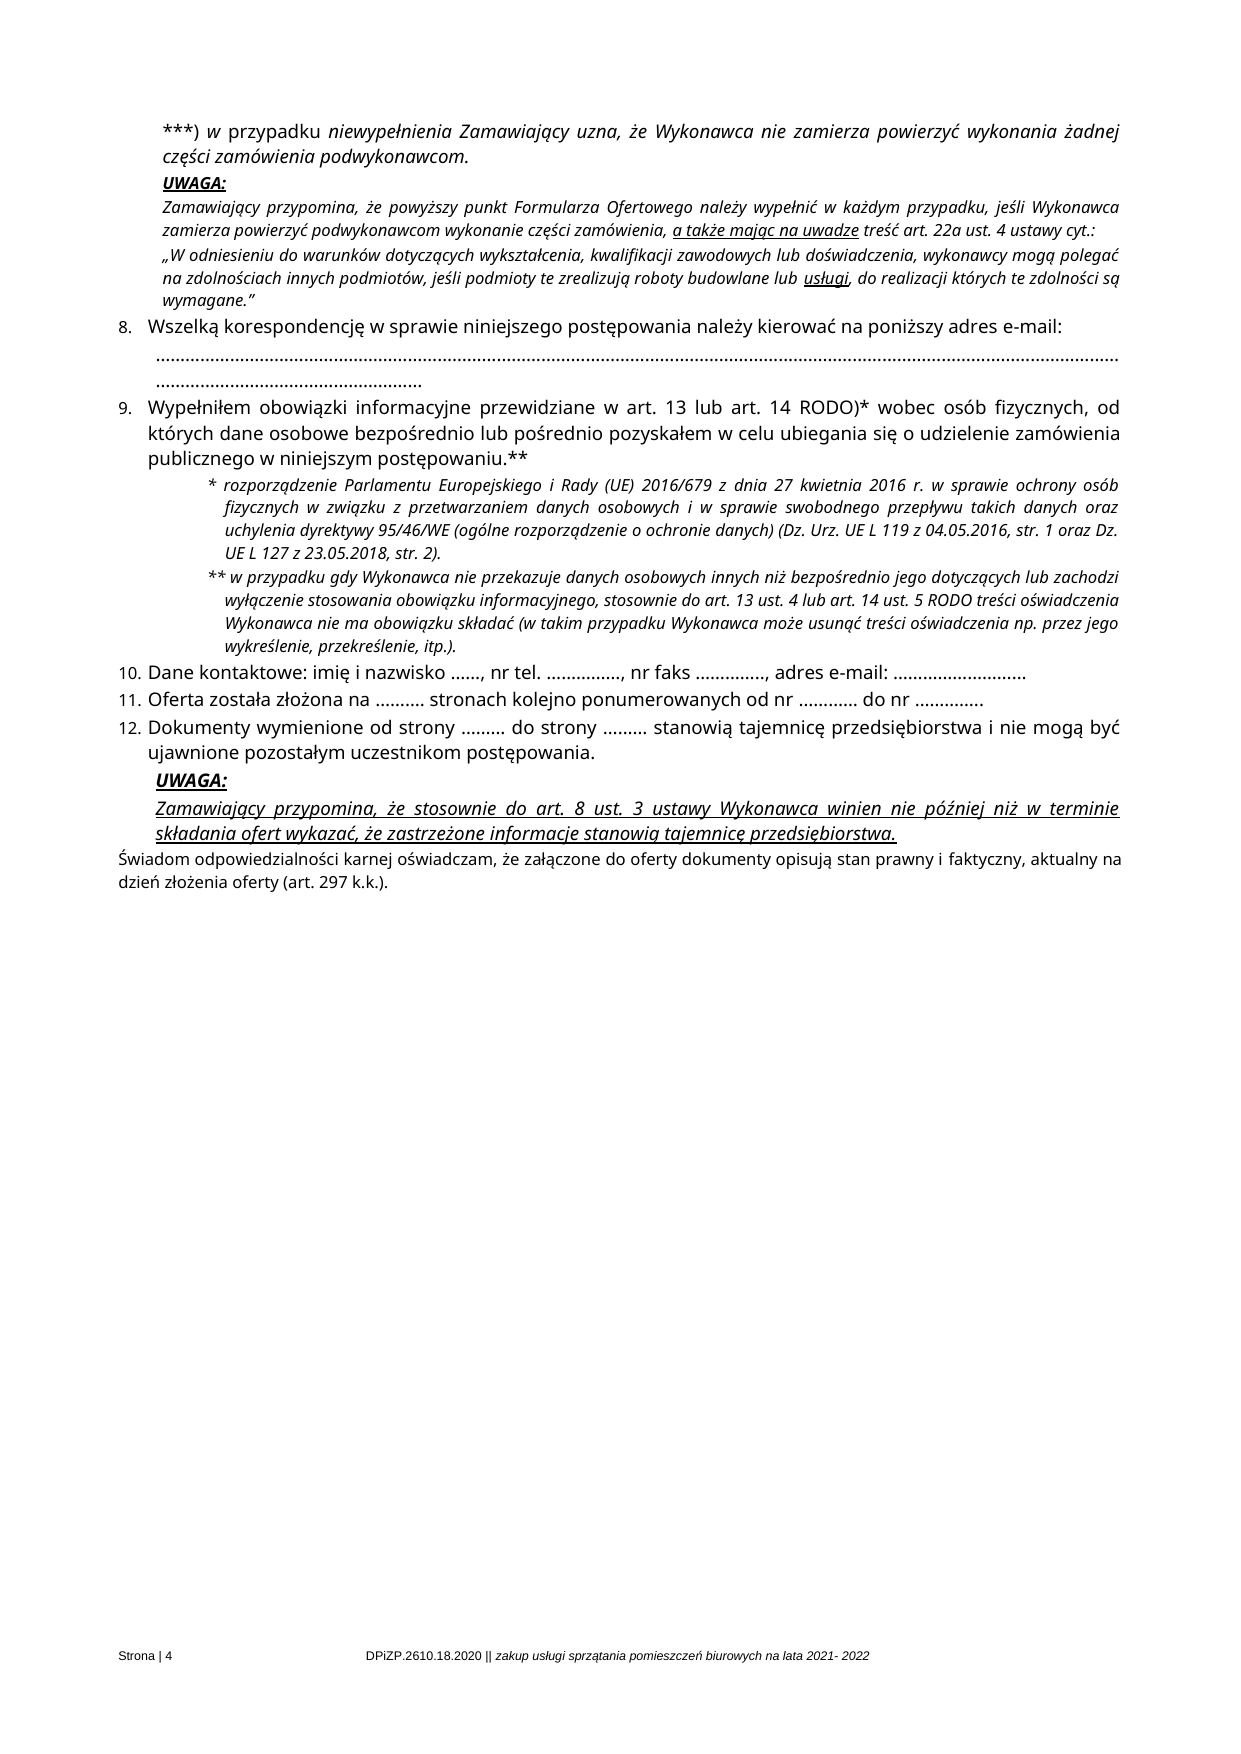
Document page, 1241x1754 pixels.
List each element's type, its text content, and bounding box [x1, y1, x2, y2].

text …………………………………………………………………………………………………………………………………………………………………………………………………………………………… [155, 341, 1122, 392]
text * rozporządzenie Parlamentu Europejskiego i Rady (UE) 2016/679 z dnia 27 kwietnia 2016 r. w sprawie ochrony osób fizycznych w związku z przetwarzaniem danych osobowych i w sprawie swobodnego przepływu takich danych oraz uchylenia dyrektywy 95/46/WE (ogólne rozporządzenie o ochronie danych) (Dz. Urz. UE L 119 z 04.05.2016, str. 1 oraz Dz. UE L 127 z 23.05.2018, str. 2). [207, 473, 1122, 564]
text Świadom odpowiedzialności karnej oświadczam, że załączone do oferty dokumenty opisują stan prawny i faktyczny, aktualny na dzień złożenia oferty (art. 297 k.k.). [118, 848, 1122, 893]
text ***) w przypadku niewypełnienia Zamawiający uzna, że Wykonawca nie zamierza powierzyć wykonania żadnej części zamówienia podwykonawcom. [162, 118, 1122, 169]
list Wypełniłem obowiązki informacyjne przewidziane w art. 13 lub art. 14 RODO)* wobec osób fizycznych, od których dane osobowe bezpośrednio lub pośrednio pozyskałem w celu ubiegania się o udzielenie zamówienia publicznego w niniejszym postępowaniu.** [118, 394, 1122, 471]
list Dokumenty wymienione od strony ……… do strony ……… stanowią tajemnicę przedsiębiorstwa i nie mogą być ujawnione pozostałym uczestnikom postępowania. [118, 714, 1122, 765]
list Oferta została złożona na ………. stronach kolejno ponumerowanych od nr ………… do nr ………….. [118, 687, 1122, 712]
list Dane kontaktowe: imię i nazwisko ……, nr tel. ……………, nr faks ………….., adres e-mail: ……………………… [118, 659, 1122, 684]
list Wszelką korespondencję w sprawie niniejszego postępowania należy kierować na poniższy adres e-mail: [118, 314, 1122, 339]
text UWAGA: [162, 171, 1122, 194]
text ** w przypadku gdy Wykonawca nie przekazuje danych osobowych innych niż bezpośrednio jego dotyczących lub zachodzi wyłączenie stosowania obowiązku informacyjnego, stosownie do art. 13 ust. 4 lub art. 14 ust. 5 RODO treści oświadczenia Wykonawca nie ma obowiązku składać (w takim przypadku Wykonawca może usunąć treści oświadczenia np. przez jego wykreślenie, przekreślenie, itp.). [207, 566, 1122, 657]
text UWAGA: [155, 767, 1122, 793]
text „W odniesieniu do warunków dotyczących wykształcenia, kwalifikacji zawodowych lub doświadczenia, wykonawcy mogą polegać na zdolnościach innych podmiotów, jeśli podmioty te zrealizują roboty budowlane lub usługi, do realizacji których te zdolności są wymagane.” [162, 243, 1122, 312]
text Zamawiający przypomina, że stosownie do art. 8 ust. 3 ustawy Wykonawca winien nie później niż w terminie składania ofert wykazać, że zastrzeżone informacje stanowią tajemnicę przedsiębiorstwa. [155, 795, 1122, 846]
text Zamawiający przypomina, że powyższy punkt Formularza Ofertowego należy wypełnić w każdym przypadku, jeśli Wykonawca zamierza powierzyć podwykonawcom wykonanie części zamówienia, a także mając na uwadze treść art. 22a ust. 4 ustawy cyt.: [162, 196, 1122, 241]
